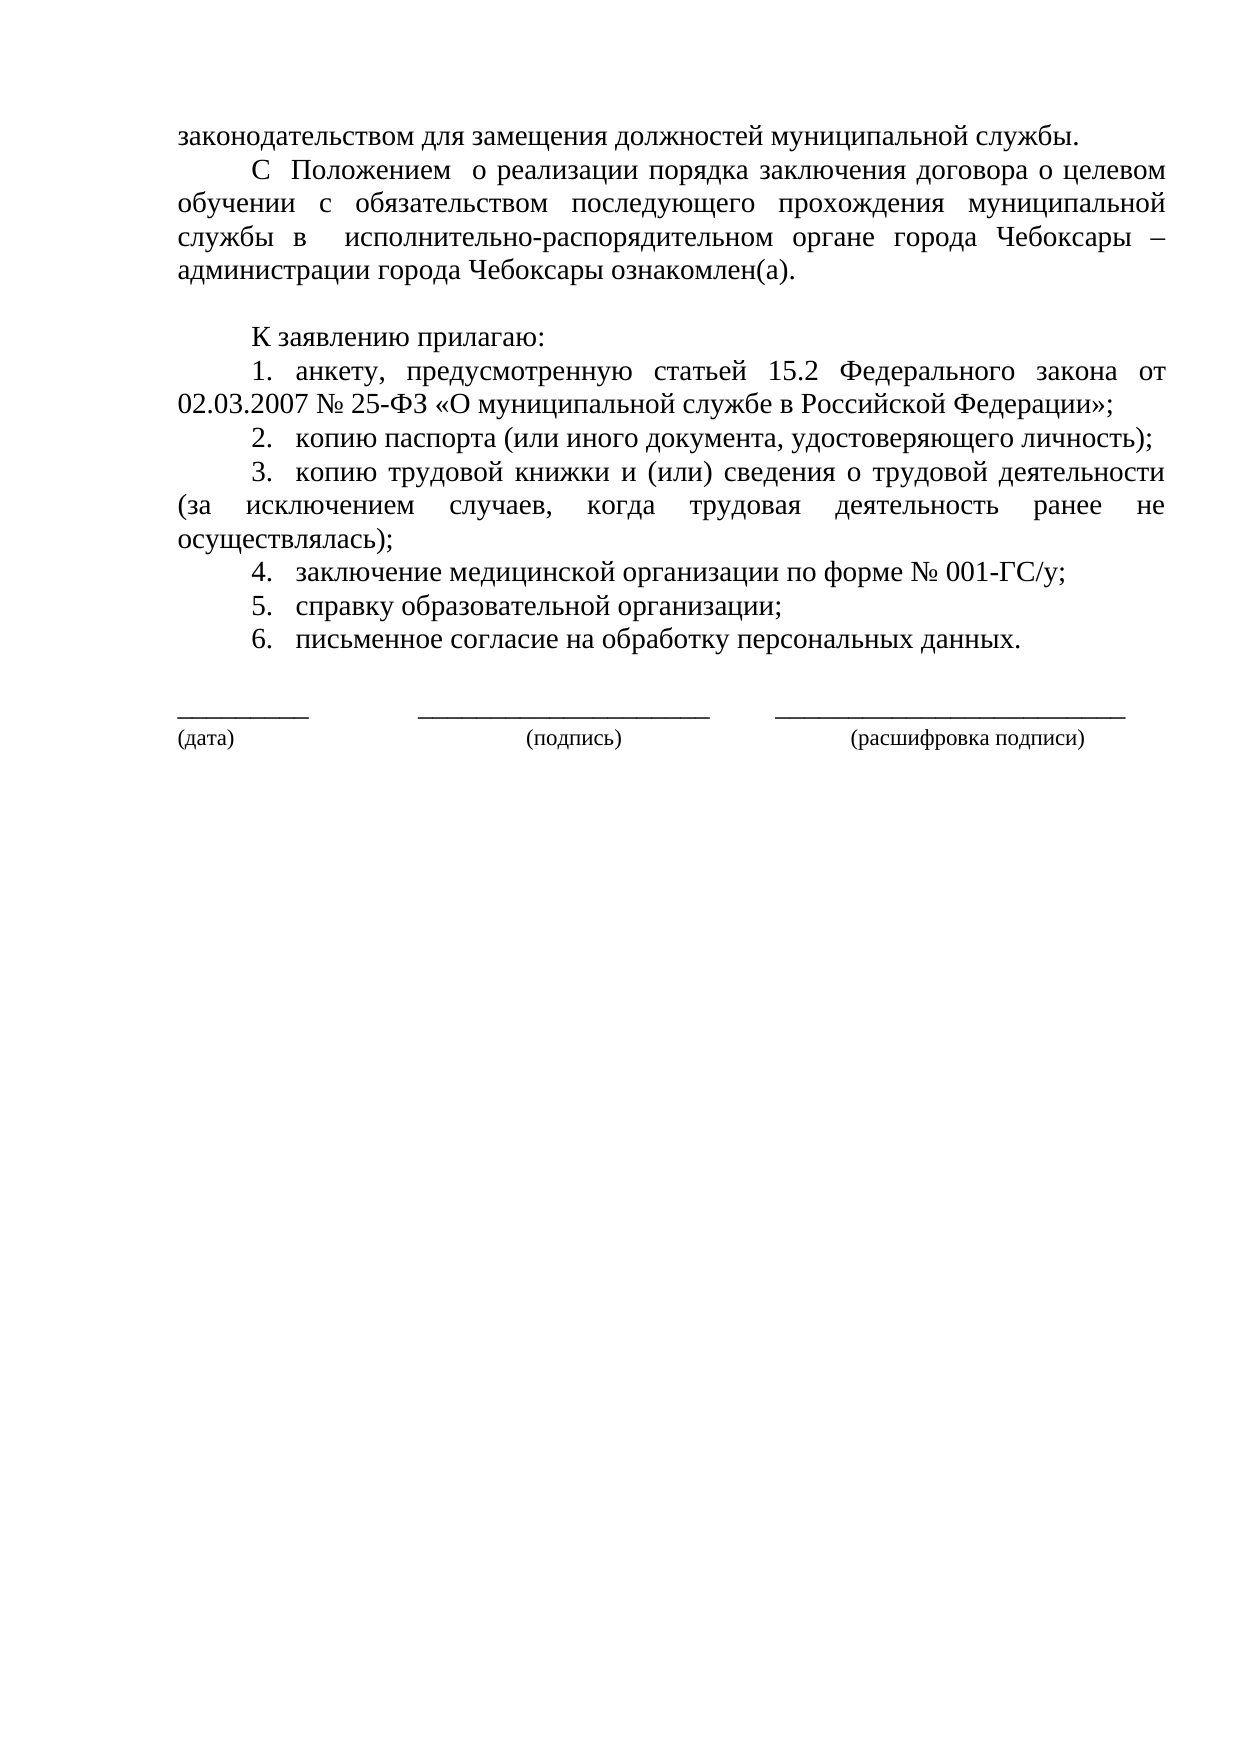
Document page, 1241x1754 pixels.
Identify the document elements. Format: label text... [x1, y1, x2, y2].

list копию трудовой книжки и (или) сведения о трудовой деятельности (за исключением случаев, когда трудовая деятельность ранее не осуществлялась); [177, 454, 1166, 554]
text _________ ____________________ ________________________ (дата) (подпись) (расшифровка подписи) [177, 688, 1166, 750]
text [177, 118, 1166, 152]
text С Положением о реализации порядка заключения договора о целевом обучении с обязательством последующего прохождения муниципальной службы в исполнительно-распорядительном органе города Чебоксары – администрации города Чебоксары ознакомлен(а). [177, 152, 1166, 286]
text К заявлению прилагаю: [177, 319, 1166, 353]
list заключение медицинской организации по форме № 001-ГС/у; [177, 554, 1166, 588]
list письменное согласие на обработку персональных данных. [177, 621, 1166, 655]
list копию паспорта (или иного документа, удостоверяющего личность); [177, 420, 1166, 454]
list анкету, предусмотренную статьей 15.2 Федерального закона от 02.03.2007 № 25-ФЗ «О муниципальной службе в Российской Федерации»; [177, 353, 1166, 420]
list справку образовательной организации; [177, 588, 1166, 621]
